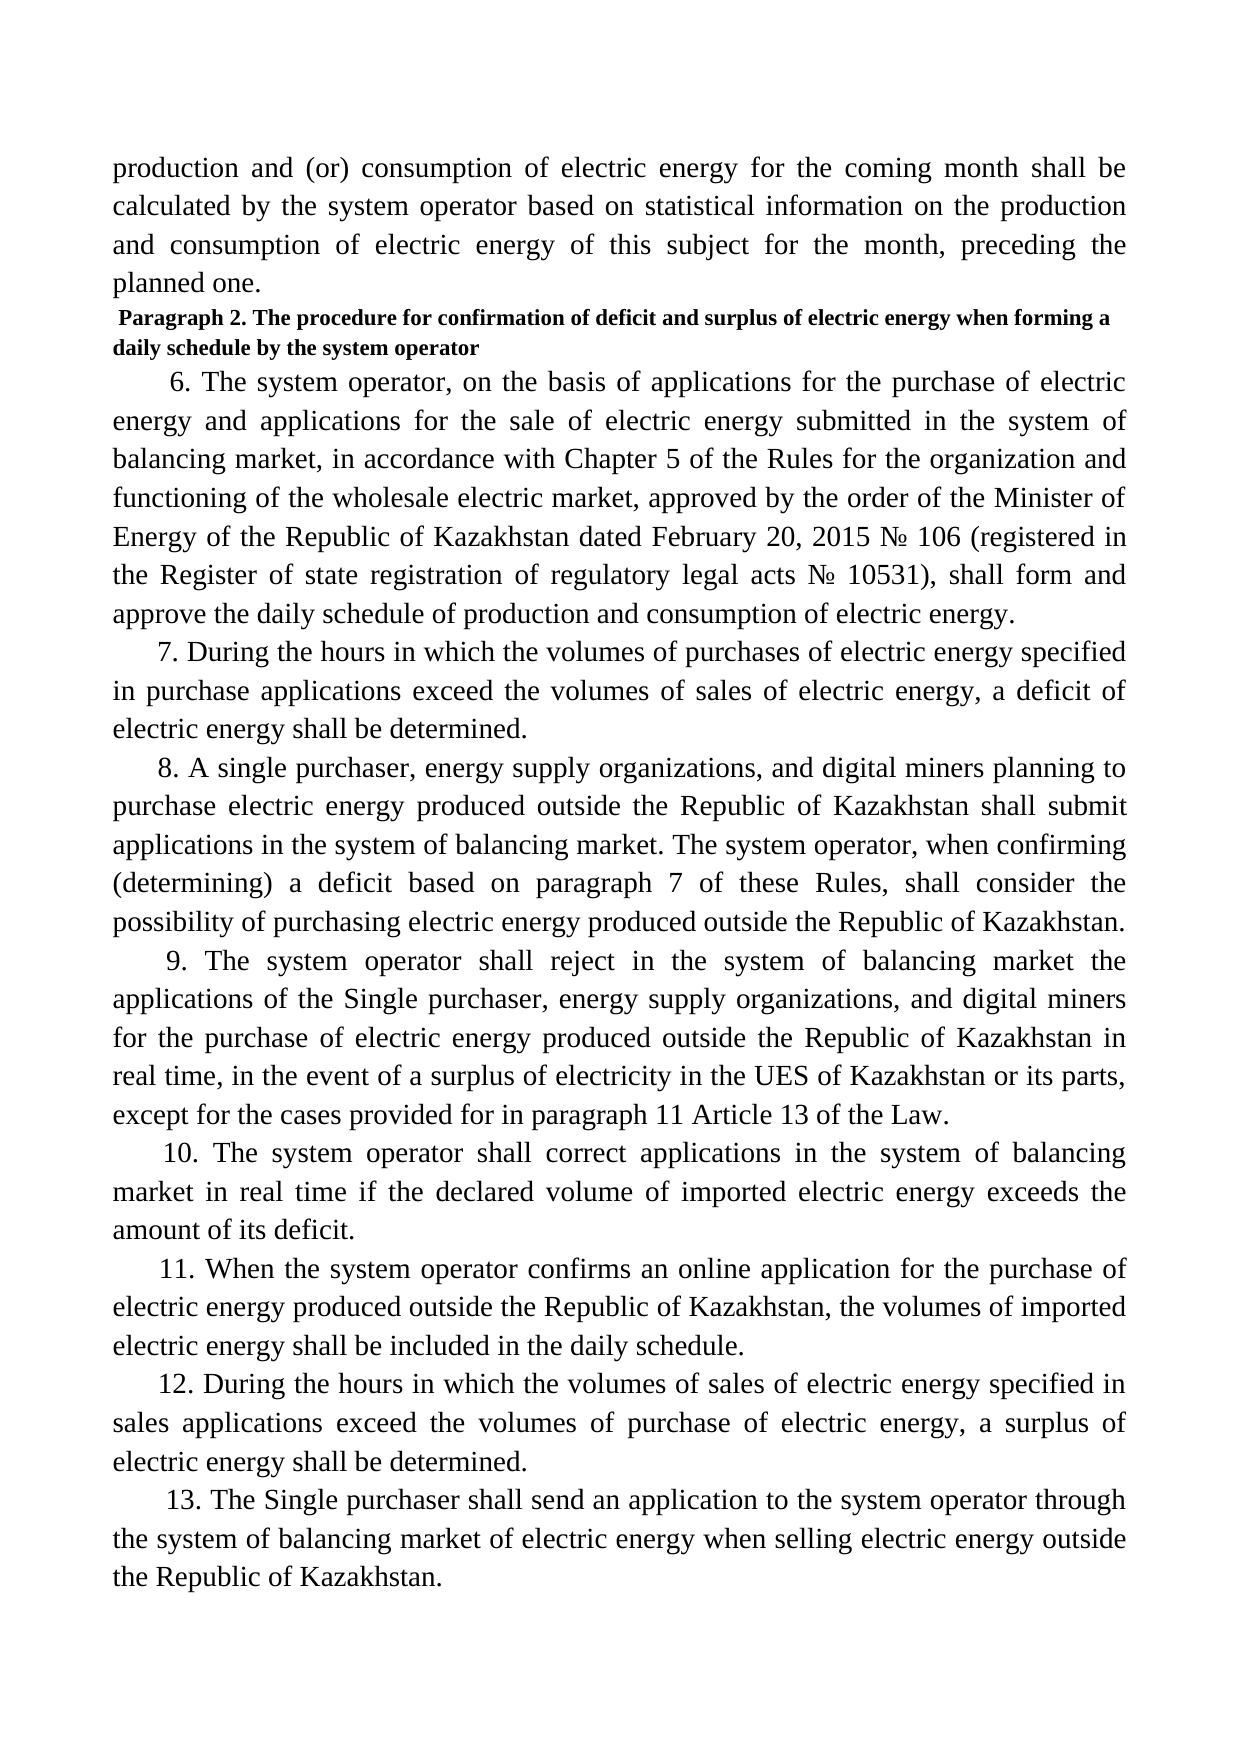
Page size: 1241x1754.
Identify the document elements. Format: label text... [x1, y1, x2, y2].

text 11. When the system operator confirms an online application for the purchase of electric energy produced outside the Republic of Kazakhstan, the volumes of imported electric energy shall be included in the daily schedule. [112, 1251, 1128, 1362]
text 6. The system operator, on the basis of applications for the purchase of electric energy and applications for the sale of electric energy submitted in the system of balancing market, in accordance with Chapter 5 of the Rules for the organization and functioning of the wholesale electric market, approved by the order of the Minister of Energy of the Republic of Kazakhstan dated February 20, 2015 № 106 (registered in the Register of state registration of regulatory legal acts № 10531), shall form and approve the daily schedule of production and consumption of electric energy. [112, 364, 1128, 629]
text 7. During the hours in which the volumes of purchases of electric energy specified in purchase applications exceed the volumes of sales of electric energy, a deficit of electric energy shall be determined. [112, 634, 1128, 745]
text 13. The Single purchaser shall send an application to the system operator through the system of balancing market of electric energy when selling electric energy outside the Republic of Kazakhstan. [112, 1482, 1128, 1593]
text Paragraph 2. The procedure for confirmation of deficit and surplus of electric energy when forming a daily schedule by the system operator [112, 304, 1128, 361]
text 10. The system operator shall correct applications in the system of balancing market in real time if the declared volume of imported electric energy exceeds the amount of its deficit. [112, 1135, 1128, 1246]
text 9. The system operator shall reject in the system of balancing market the applications of the Single purchaser, energy supply organizations, and digital miners for the purchase of electric energy produced outside the Republic of Kazakhstan in real time, in the event of a surplus of electricity in the UES of Kazakhstan or its parts, except for the cases provided for in paragraph 11 Article 13 of the Law. [112, 943, 1128, 1130]
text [112, 150, 1128, 299]
text 8. A single purchaser, energy supply organizations, and digital miners planning to purchase electric energy produced outside the Republic of Kazakhstan shall submit applications in the system of balancing market. The system operator, when confirming (determining) a deficit based on paragraph 7 of these Rules, shall consider the possibility of purchasing electric energy produced outside the Republic of Kazakhstan. [112, 750, 1128, 938]
text 12. During the hours in which the volumes of sales of electric energy specified in sales applications exceed the volumes of purchase of electric energy, a surplus of electric energy shall be determined. [112, 1367, 1128, 1477]
